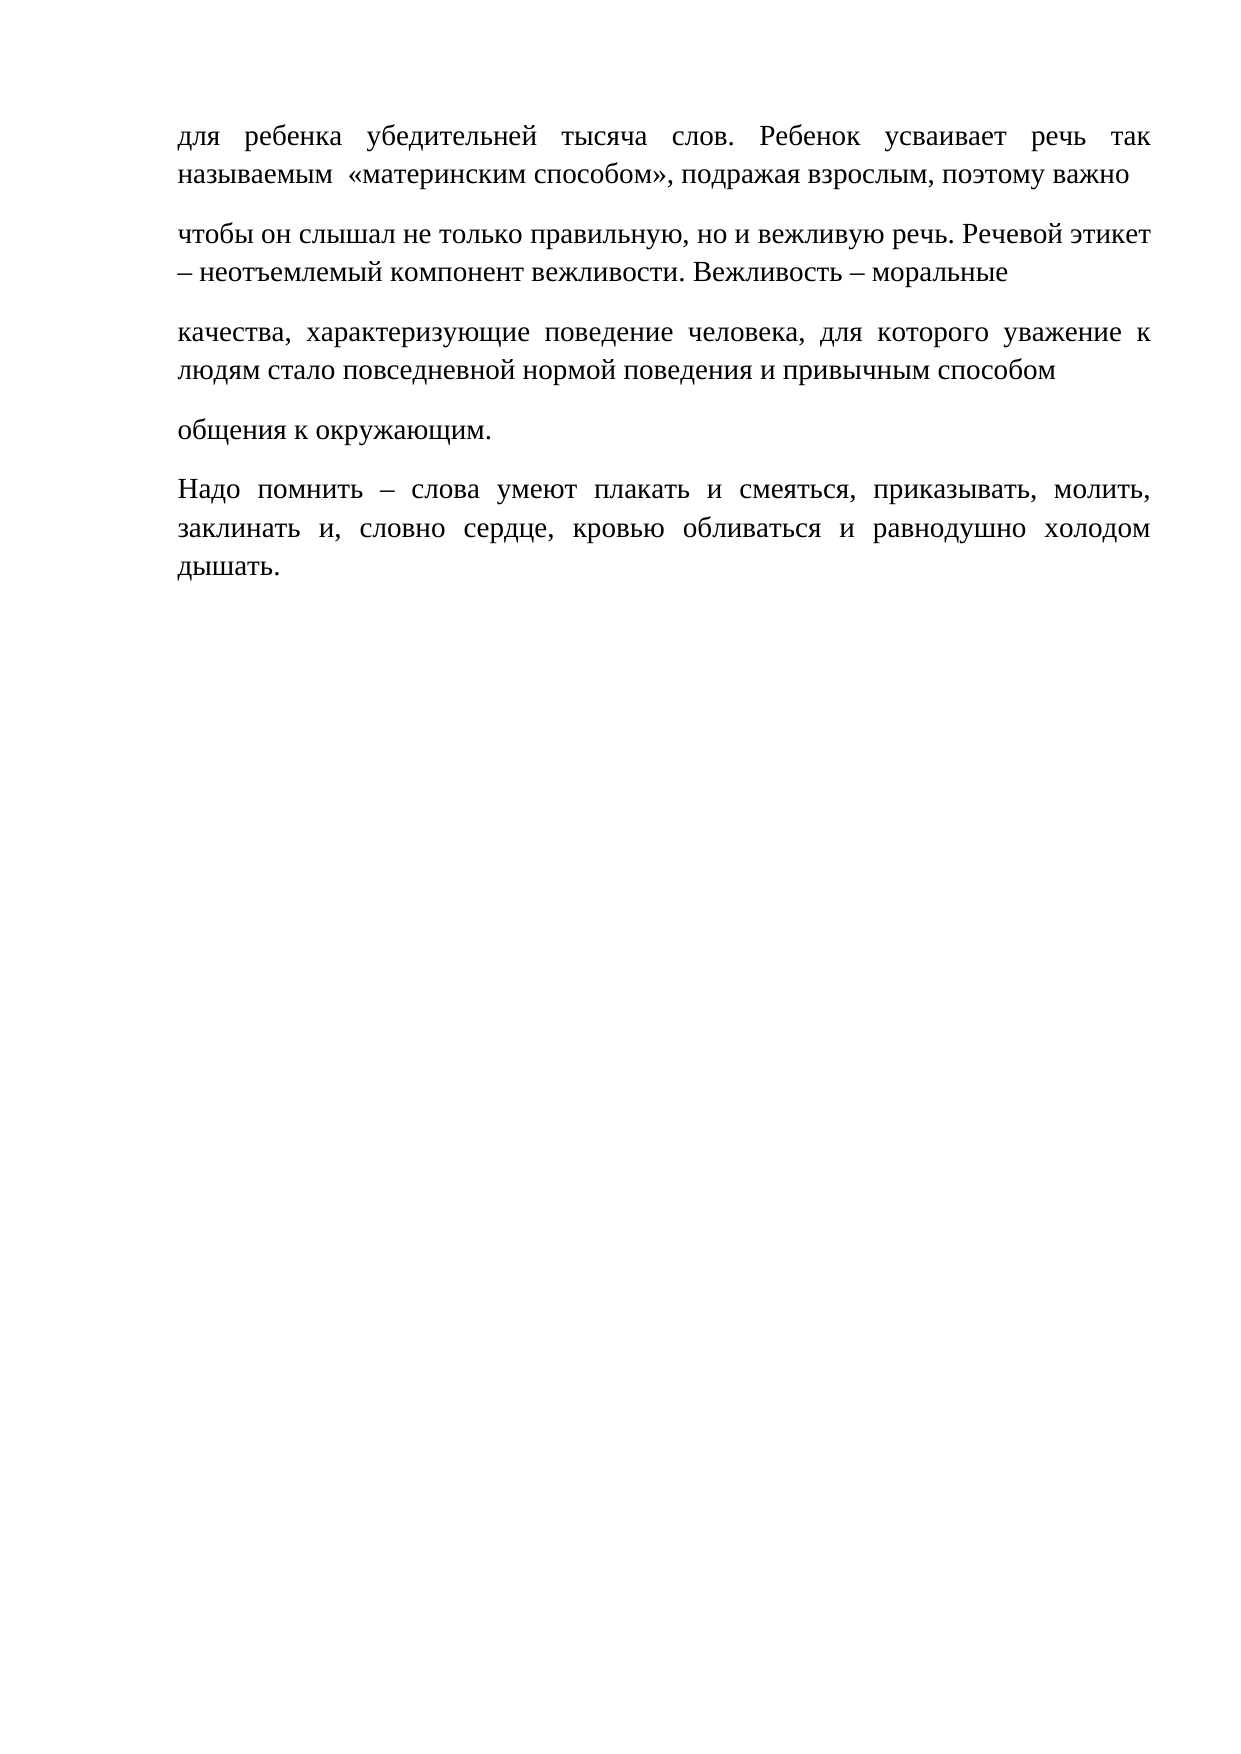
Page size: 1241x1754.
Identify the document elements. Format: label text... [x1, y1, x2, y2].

text Надо помнить – слова умеют плакать и смеяться, приказывать, молить, заклинать и, словно сердце, кровью обливаться и равнодушно холодом дышать. [177, 471, 1152, 582]
text общения к окружающим. [177, 412, 1152, 445]
text чтобы он слышал не только правильную, но и вежливую речь. Речевой этикет – неотъемлемый компонент вежливости. Вежливость – моральные [177, 216, 1152, 288]
text для ребенка убедительней тысяча слов. Ребенок усваивает речь так называемым «материнским способом», подражая взрослым, поэтому важно [177, 118, 1152, 190]
text качества, характеризующие поведение человека, для которого уважение к людям стало повседневной нормой поведения и привычным способом [177, 314, 1152, 386]
